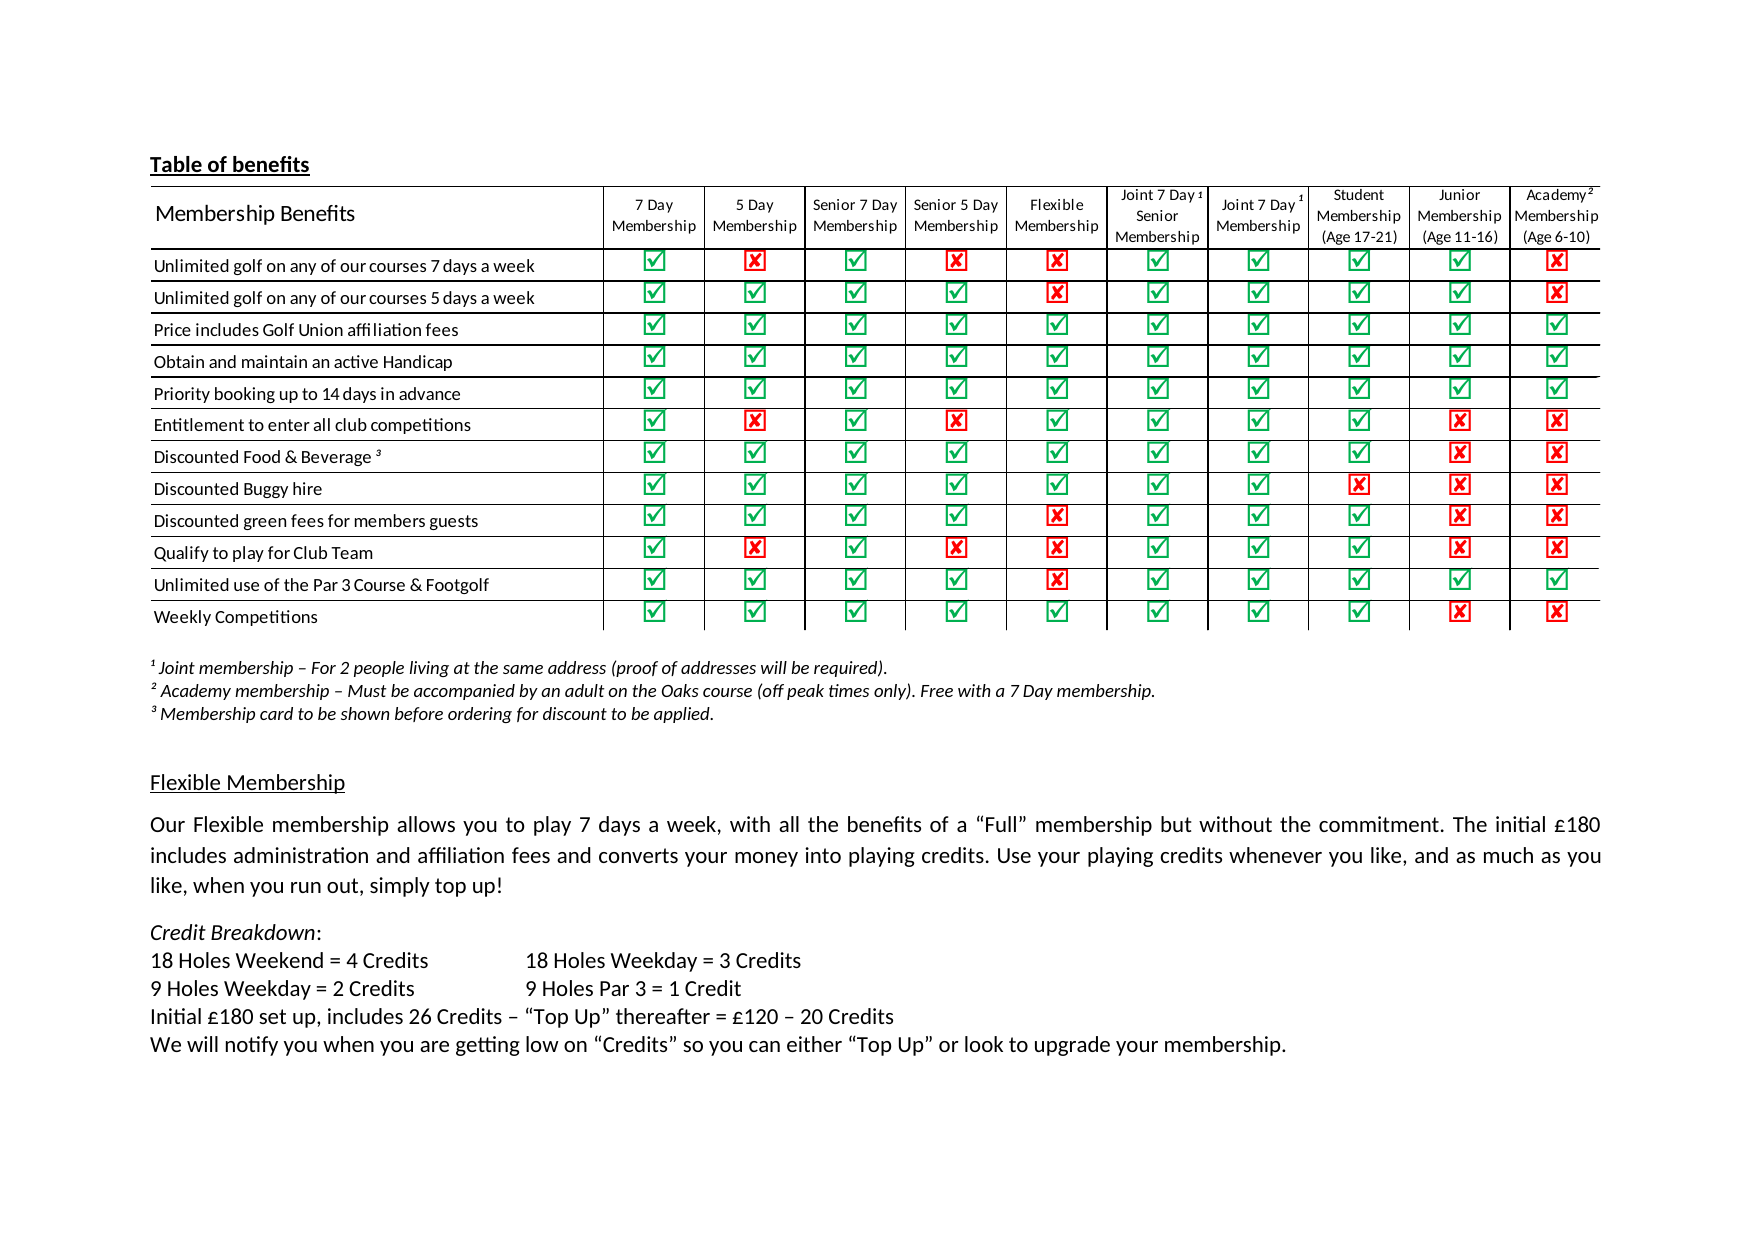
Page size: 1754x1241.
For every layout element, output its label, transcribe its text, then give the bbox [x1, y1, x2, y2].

text 9 Holes Weekday = 2 Credits 9 Holes Par 3 = 1 Credit [150, 974, 1604, 1002]
text We will notify you when you are getting low on “Credits” so you can either “Top Up” or look to upgrade your membership. [150, 1030, 1604, 1058]
text Table of benefits [150, 150, 1604, 178]
text Credit Breakdown: [150, 918, 1604, 946]
text ³ Membership card to be shown before ordering for discount to be applied. [150, 702, 1604, 725]
text 18 Holes Weekend = 4 Credits 18 Holes Weekday = 3 Credits [150, 946, 1604, 974]
text ¹ Joint membership – For 2 people living at the same address (proof of addresses will be required). [150, 197, 1604, 679]
text Initial £180 set up, includes 26 Credits – “Top Up” thereafter = £120 – 20 Credits [150, 1002, 1604, 1030]
text ² Academy membership – Must be accompanied by an adult on the Oaks course (off peak times only). Free with a 7 Day membership. [150, 679, 1604, 702]
text Flexible Membership [150, 768, 1604, 796]
text Our Flexible membership allows you to play 7 days a week, with all the benefits of a “Full” membership but without the commitment. The initial £180 includes administration and affiliation fees and converts your money into playing credits. Use your playing credits whenever you like, and as much as you like, when you run out, simply top up! [150, 811, 1604, 899]
